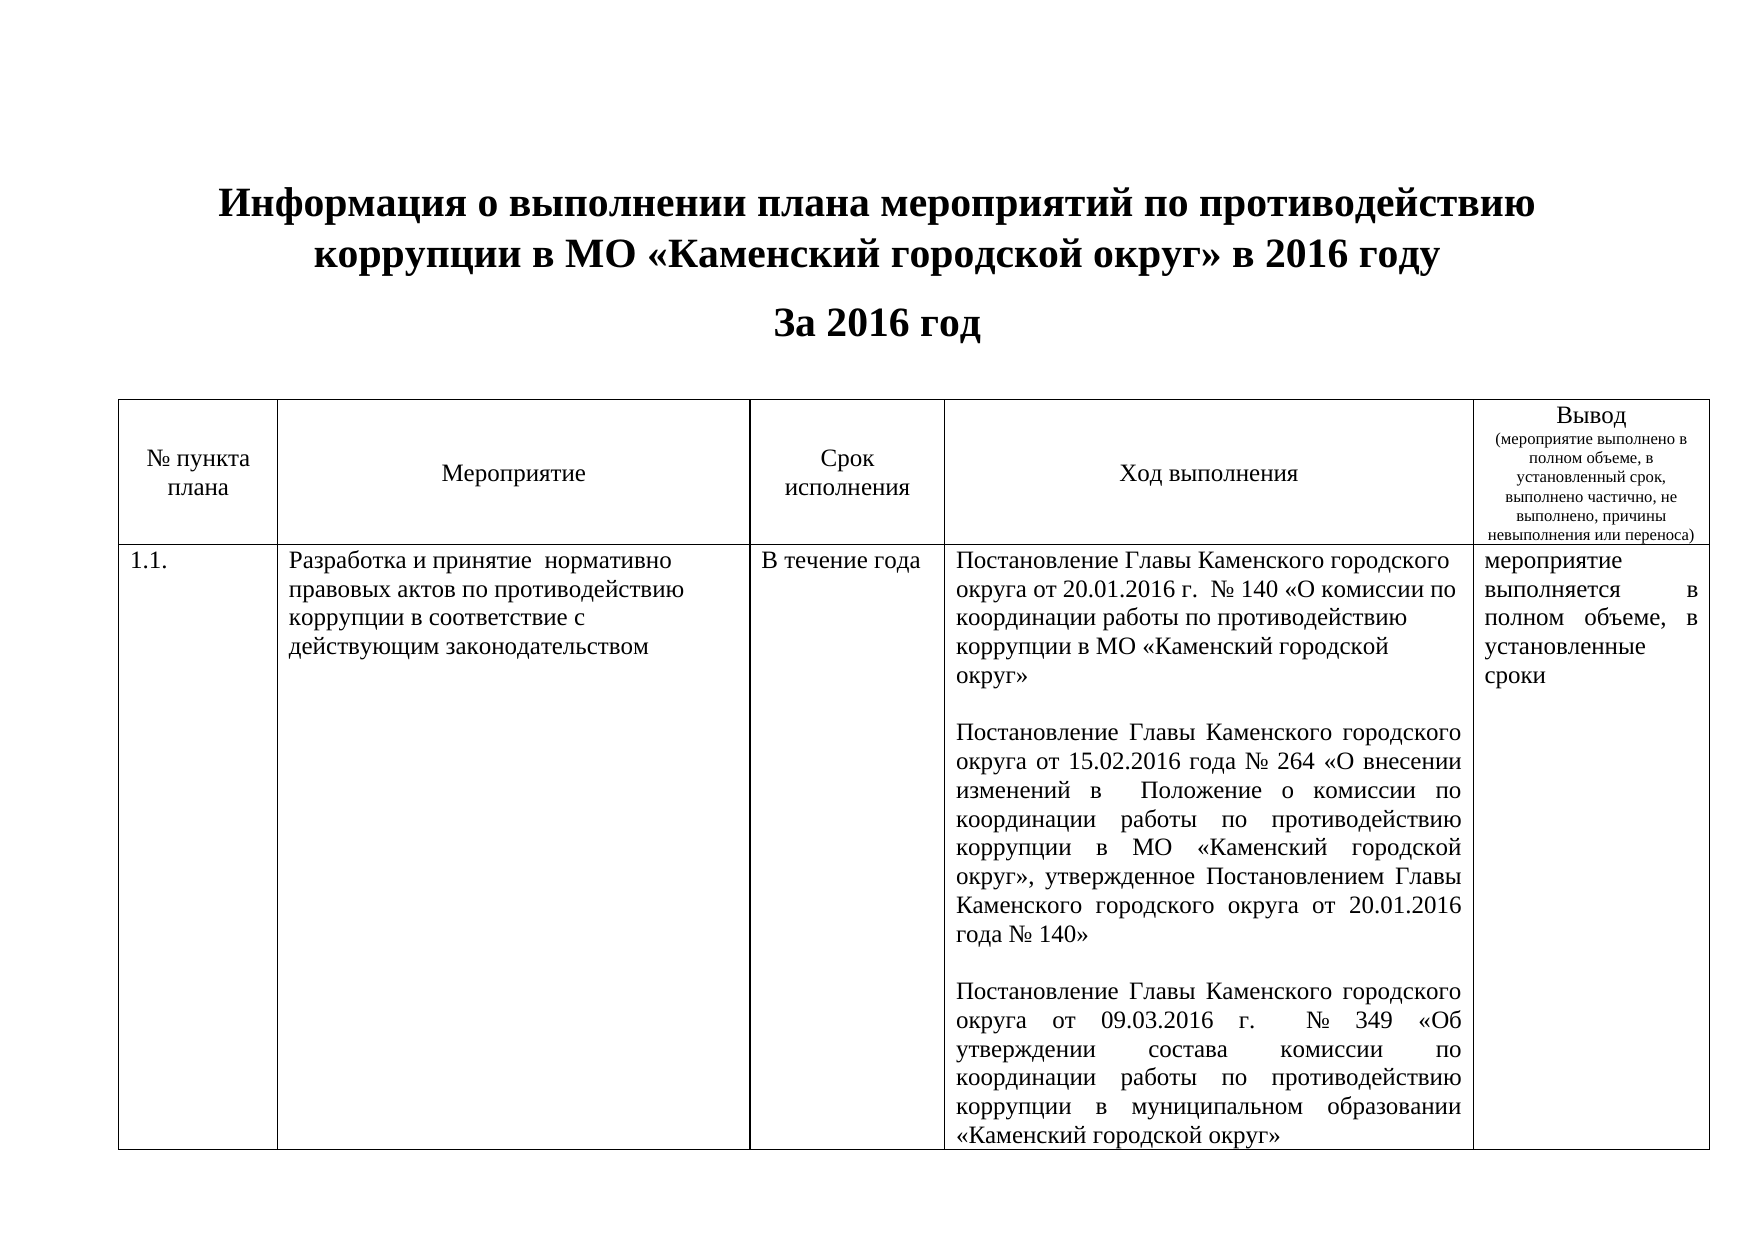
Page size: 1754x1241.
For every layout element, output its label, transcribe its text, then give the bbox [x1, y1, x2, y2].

table_header Ход выполнения [945, 400, 1473, 544]
table_cell В течение года [751, 545, 944, 1149]
table_header Срок исполнения [751, 400, 944, 544]
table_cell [1474, 545, 1709, 1149]
table_header Вывод (мероприятие выполнено в полном объеме, в установленный срок, выполнено частично, не выполнено, причины невыполнения или переноса) [1474, 400, 1709, 544]
table_header Мероприятие [278, 400, 749, 544]
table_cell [278, 545, 749, 1149]
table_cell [945, 545, 1473, 1149]
table_cell 1.1. [119, 545, 277, 1149]
text Информация о выполнении плана мероприятий по противодействию коррупции в МО «Каменский городской округ» в 2016 году [118, 177, 1636, 277]
text За 2016 год [118, 297, 1636, 345]
table_header № пункта плана [119, 400, 277, 544]
